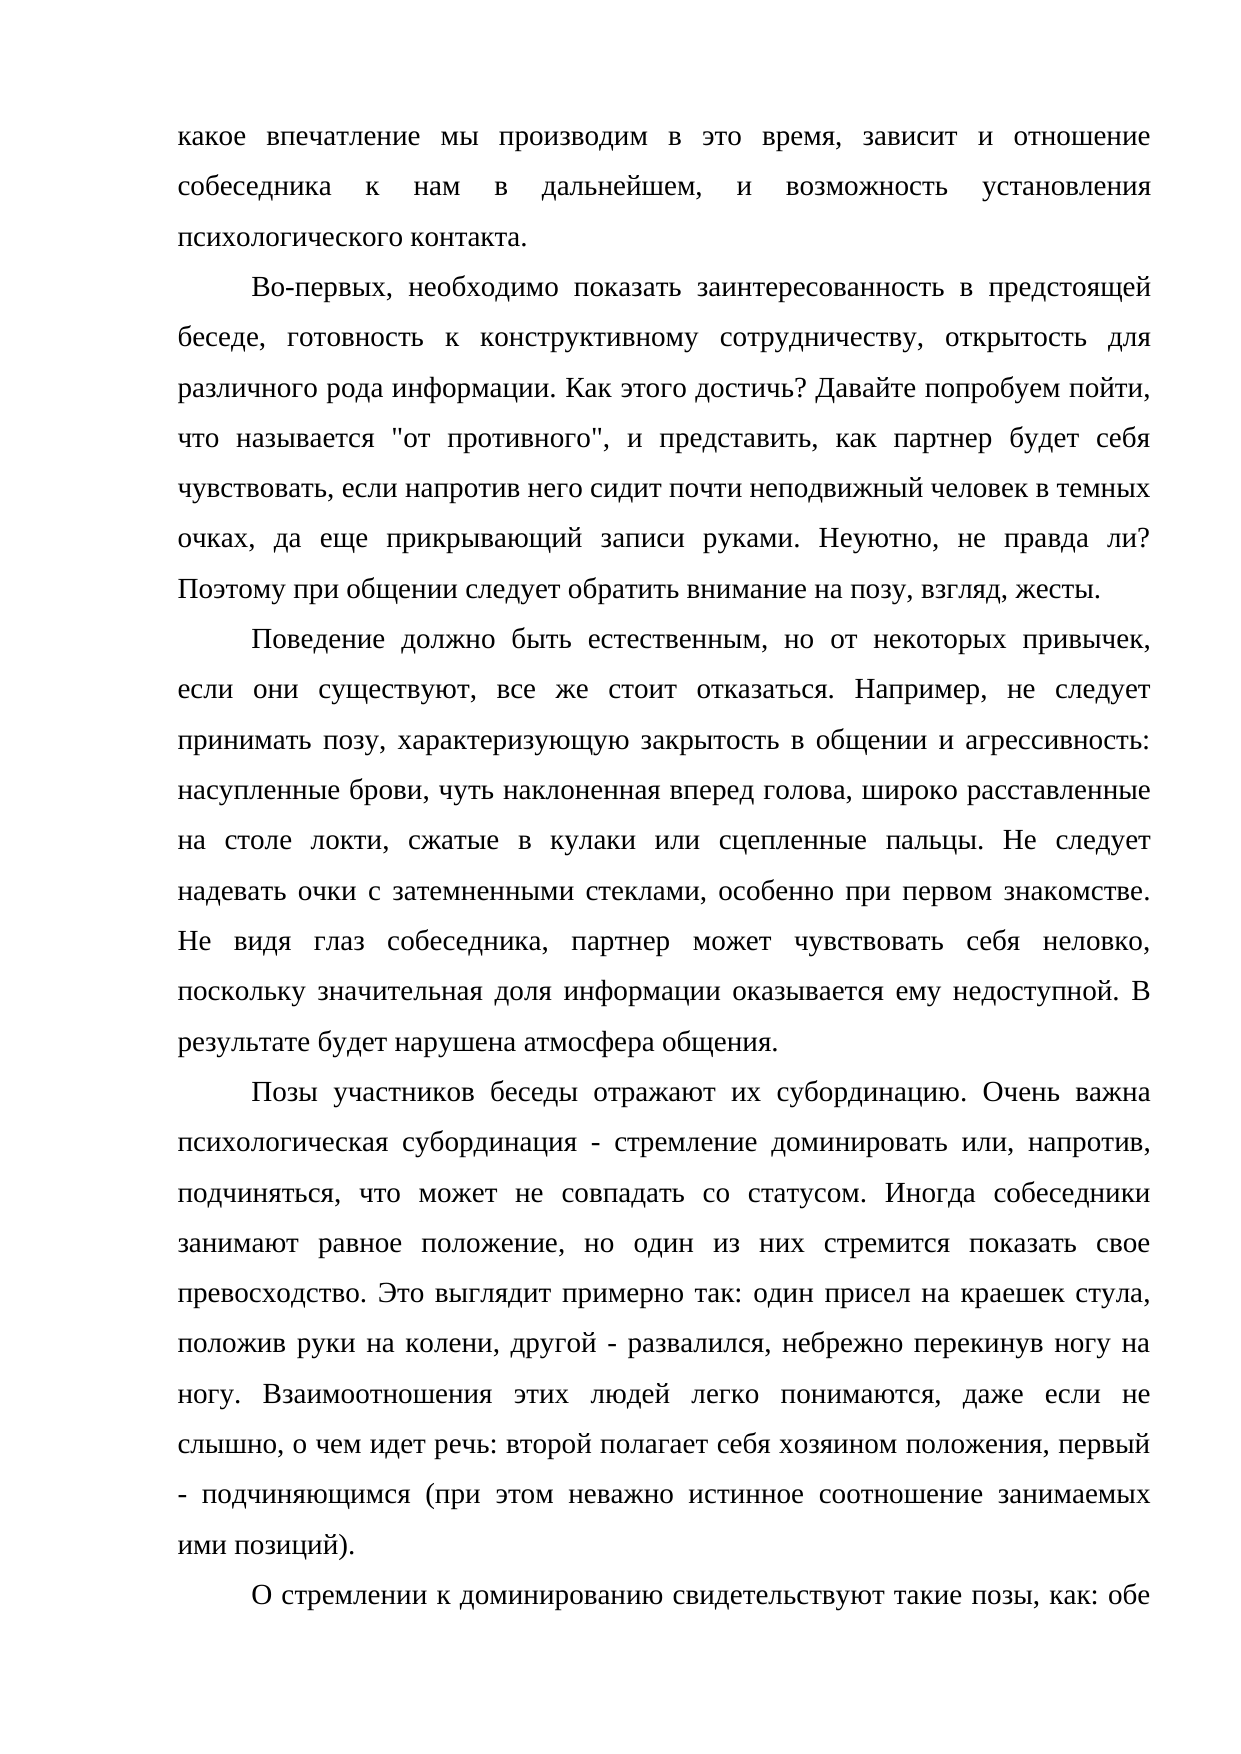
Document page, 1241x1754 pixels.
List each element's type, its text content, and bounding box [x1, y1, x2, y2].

text Поведение должно быть естественным, но от некоторых привычек, если они существуют, все же стоит отказаться. Например, не следует принимать позу, характеризующую закрытость в общении и агрессивность: насупленные брови, чуть наклоненная вперед голова, широко расставленные на столе локти, сжатые в кулаки или сцепленные пальцы. Не следует надевать очки с затемненными стеклами, особенно при первом знакомстве. Не видя глаз собеседника, партнер может чувствовать себя неловко, поскольку значительная доля информации оказывается ему недоступной. В результате будет нарушена атмосфера общения. [177, 621, 1152, 1057]
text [177, 118, 1152, 252]
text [177, 1577, 1152, 1611]
text Позы участников беседы отражают их субординацию. Очень важна психологическая субординация - стремление доминировать или, напротив, подчиняться, что может не совпадать со статусом. Иногда собеседники занимают равное положение, но один из них стремится показать свое превосходство. Это выглядит примерно так: один присел на краешек стула, положив руки на колени, другой - развалился, небрежно перекинув ногу на ногу. Взаимоотношения этих людей легко понимаются, даже если не слышно, о чем идет речь: второй полагает себя хозяином положения, первый - подчиняющимся (при этом неважно истинное соотношение занимаемых ими позиций). [177, 1074, 1152, 1560]
text Во-первых, необходимо показать заинтересованность в предстоящей беседе, готовность к конструктивному сотрудничеству, открытость для различного рода информации. Как этого достичь? Давайте попробуем пойти, что называется "от противного", и представить, как партнер будет себя чувствовать, если напротив него сидит почти неподвижный человек в темных очках, да еще прикрывающий записи руками. Неуютно, не правда ли? Поэтому при общении следует обратить внимание на позу, взгляд, жесты. [177, 269, 1152, 604]
